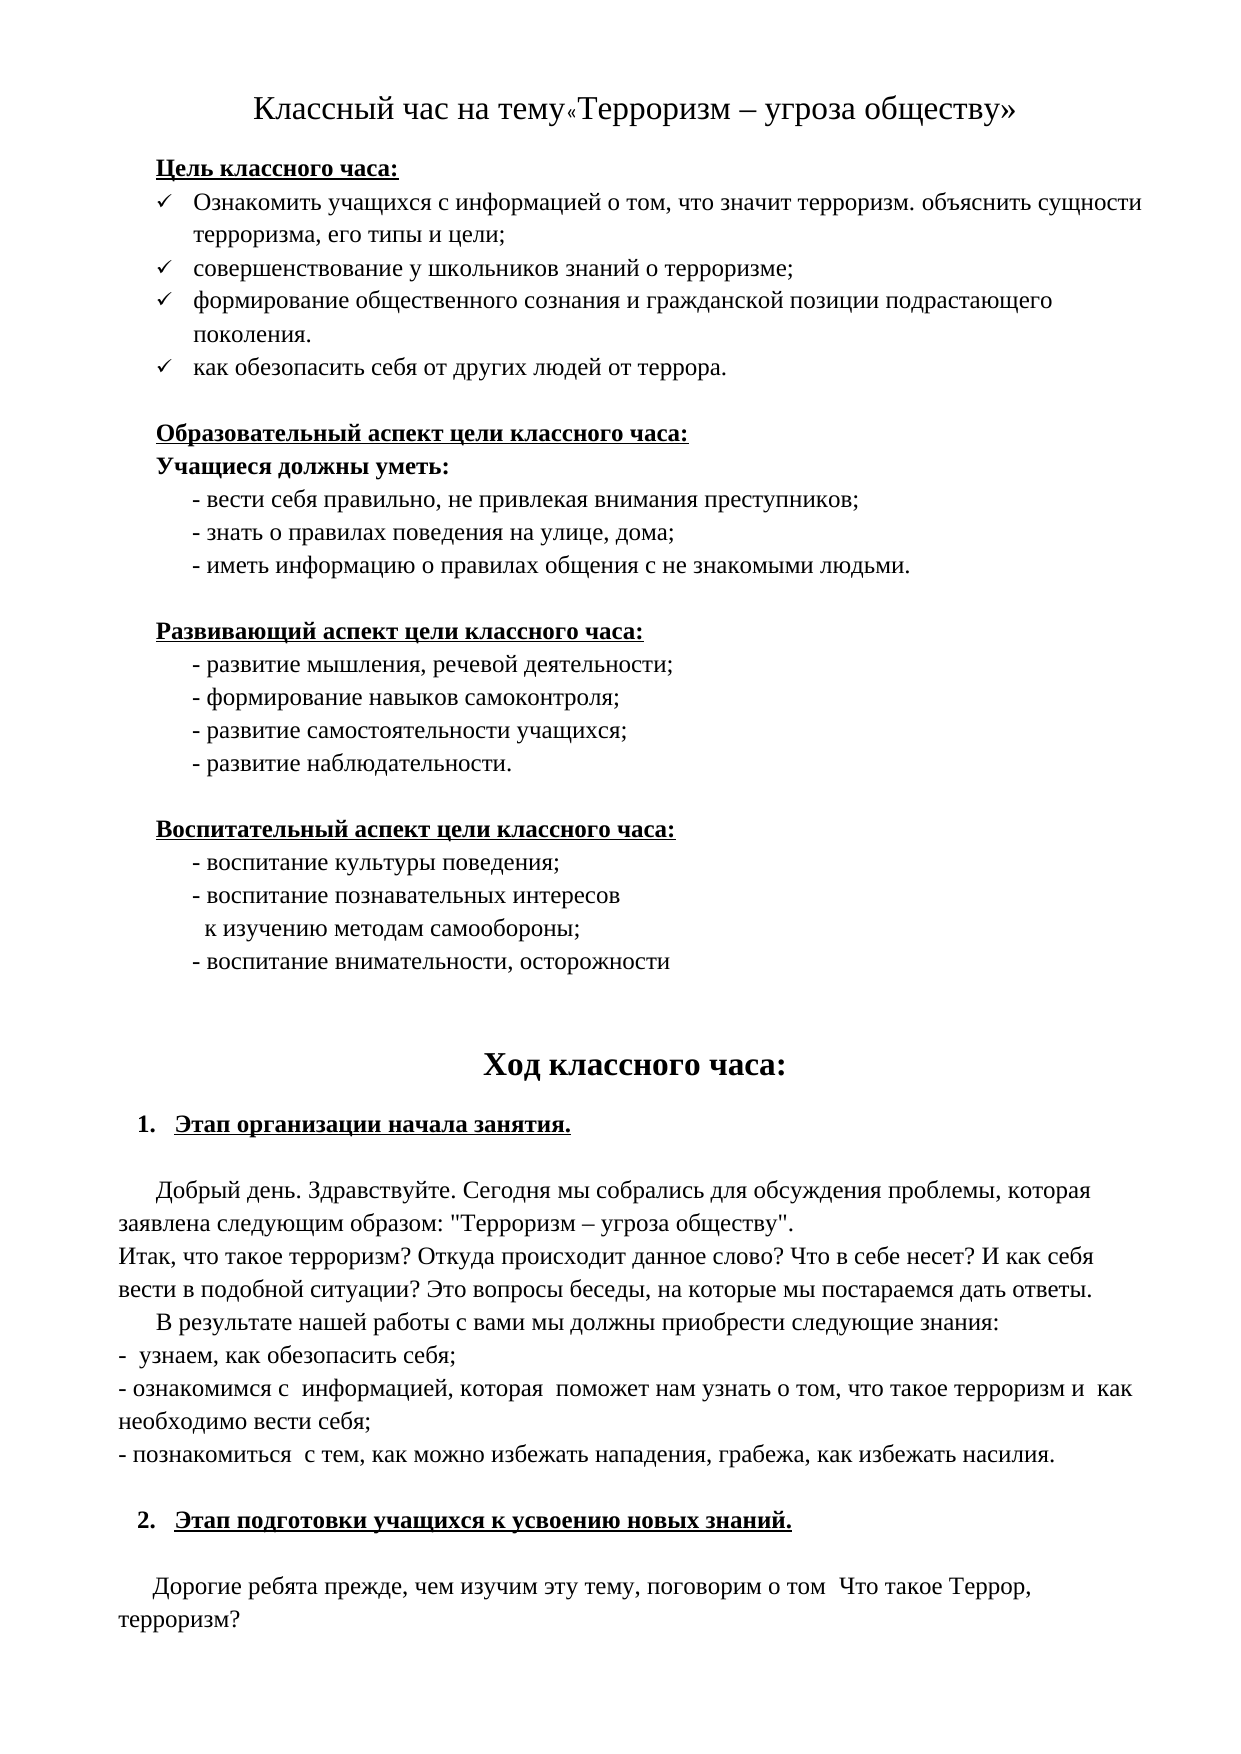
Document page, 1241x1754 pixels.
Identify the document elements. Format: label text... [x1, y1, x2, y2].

text - развитие наблюдательности. [192, 748, 1152, 777]
text к изучению методам самообороны; [192, 913, 1152, 942]
text - воспитание познавательных интересов [192, 880, 1152, 909]
text Ход классного часа: [118, 1044, 1152, 1082]
list формирование общественного сознания и гражданской позиции подрастающего поколения. [156, 286, 1152, 347]
text Классный час на тему«Терроризм – угроза обществу» [118, 89, 1152, 127]
text - знать о правилах поведения на улице, дома; [192, 517, 1152, 546]
text Дорогие ребята прежде, чем изучим эту тему, поговорим о том Что такое Террор, терроризм? [118, 1571, 1152, 1633]
list совершенствование у школьников знаний о терроризме; [156, 253, 1152, 281]
text Учащиеся должны уметь: [156, 451, 1152, 479]
text Воспитательный аспект цели классного часа: [156, 814, 1152, 843]
list Ознакомить учащихся с информацией о том, что значит терроризм. объяснить сущности терроризма, его типы и цели; [156, 187, 1152, 248]
text - развитие мышления, речевой деятельности; [192, 649, 1152, 678]
text Образовательный аспект цели классного часа: [156, 418, 1152, 446]
text - познакомиться с тем, как можно избежать нападения, грабежа, как избежать насилия. [118, 1439, 1152, 1468]
text Добрый день. Здравствуйте. Сегодня мы собрались для обсуждения проблемы, которая заявлена следующим образом: "Терроризм – угроза обществу". [118, 1175, 1152, 1237]
text - узнаем, как обезопасить себя; [118, 1340, 1152, 1369]
text - ознакомимся с информацией, которая поможет нам узнать о том, что такое терроризм и как необходимо вести себя; [118, 1373, 1152, 1435]
text - вести себя правильно, не привлекая внимания преступников; [192, 484, 1152, 512]
text В результате нашей работы с вами мы должны приобрести следующие знания: [118, 1307, 1152, 1336]
text Цель классного часа: [156, 153, 1152, 182]
text - иметь информацию о правилах общения с не знакомыми людьми. [192, 550, 1152, 578]
list Этап подготовки учащихся к усвоению новых знаний. [137, 1505, 1152, 1534]
text - развитие самостоятельности учащихся; [192, 715, 1152, 744]
text - воспитание культуры поведения; [192, 847, 1152, 876]
text - воспитание внимательности, осторожности [192, 946, 1152, 975]
list как обезопасить себя от других людей от террора. [156, 352, 1152, 380]
text Итак, что такое терроризм? Откуда происходит данное слово? Что в себе несет? И как себя вести в подобной ситуации? Это вопросы беседы, на которые мы постараемся дать ответы. [118, 1241, 1152, 1303]
text Развивающий аспект цели классного часа: [156, 616, 1152, 644]
text - формирование навыков самоконтроля; [192, 682, 1152, 711]
list Этап организации начала занятия. [137, 1109, 1152, 1138]
